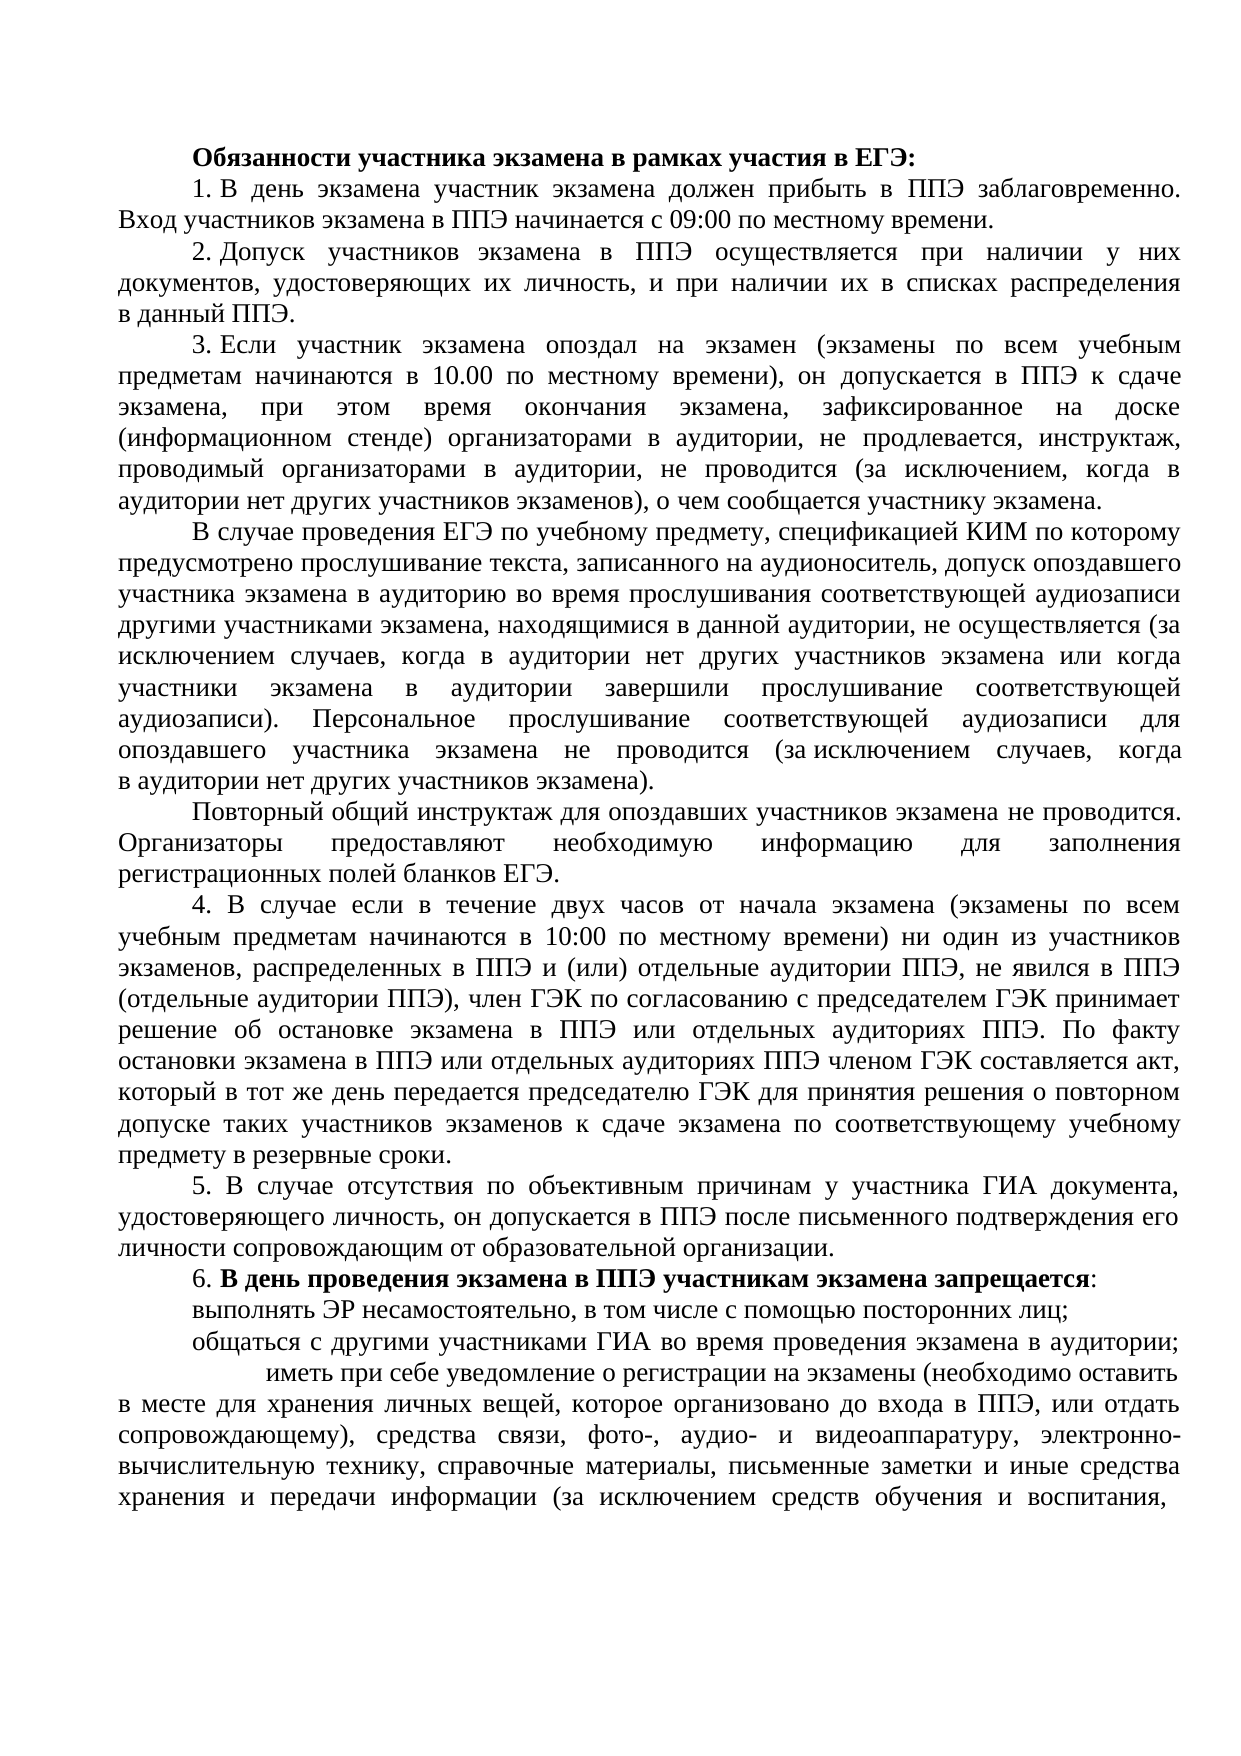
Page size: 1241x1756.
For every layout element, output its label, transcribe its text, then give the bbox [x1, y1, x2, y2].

subtitle Обязанности участника экзамена в рамках участия в ЕГЭ: [192, 142, 1196, 172]
text общаться с другими участниками ГИА во время проведения экзамена в аудитории; иметь при себе уведомление о регистрации на экзамены (необходимо оставить [192, 1325, 1181, 1387]
list В день проведения экзамена в ППЭ участникам экзамена запрещается: выполнять ЭР несамостоятельно, в том числе с помощью посторонних лиц; [192, 1262, 1098, 1325]
list Допуск участников экзамена в ППЭ осуществляется при наличии у них документов, удостоверяющих их личность, и при наличии их в списках распределения в данный ППЭ. [118, 234, 1181, 328]
list Если участник экзамена опоздал на экзамен (экзамены по всем учебным предметам начинаются в 10.00 по местному времени), он допускается в ППЭ к сдаче экзамена, при этом время окончания экзамена, зафиксированное на доске (информационном стенде) организаторами в аудитории, не продлевается, инструктаж, проводимый организаторами в аудитории, не проводится (за исключением, когда в аудитории нет других участников экзаменов), о чем сообщается участнику экзамена. [118, 328, 1181, 515]
text В случае проведения ЕГЭ по учебному предмету, спецификацией КИМ по которому предусмотрено прослушивание текста, записанного на аудионоситель, допуск опоздавшего участника экзамена в аудиторию во время прослушивания соответствующей аудиозаписи другими участниками экзамена, находящимися в данной аудитории, не осуществляется (за исключением случаев, когда в аудитории нет других участников экзамена или когда участники экзамена в аудитории завершили прослушивание соответствующей аудиозаписи). Персональное прослушивание соответствующей аудиозаписи для опоздавшего участника экзамена не проводится (за исключением случаев, когда в аудитории нет других участников экзамена). [118, 515, 1182, 795]
text Повторный общий инструктаж для опоздавших участников экзамена не проводится. Организаторы предоставляют необходимую информацию для заполнения регистрационных полей бланков ЕГЭ. [118, 795, 1182, 889]
text в месте для хранения личных вещей, которое организовано до входа в ППЭ, или отдать сопровождающему), средства связи, фото-, аудио- и видеоаппаратуру, электронно- вычислительную технику, справочные материалы, письменные заметки и иные средства хранения и передачи информации (за исключением средств обучения и воспитания, [118, 1387, 1182, 1512]
list В день экзамена участник экзамена должен прибыть в ППЭ заблаговременно. Вход участников экзамена в ППЭ начинается с 09:00 по местному времени. [118, 172, 1181, 234]
list В случае отсутствия по объективным причинам у участника ГИА документа, удостоверяющего личность, он допускается в ППЭ после письменного подтверждения его личности сопровождающим от образовательной организации. [118, 1169, 1181, 1262]
list В случае если в течение двух часов от начала экзамена (экзамены по всем учебным предметам начинаются в 10:00 по местному времени) ни один из участников экзаменов, распределенных в ППЭ и (или) отдельные аудитории ППЭ, не явился в ППЭ (отдельные аудитории ППЭ), член ГЭК по согласованию с председателем ГЭК принимает решение об остановке экзамена в ППЭ или отдельных аудиториях ППЭ. По факту остановки экзамена в ППЭ или отдельных аудиториях ППЭ членом ГЭК составляется акт, который в тот же день передается председателю ГЭК для принятия решения о повторном допуске таких участников экзаменов к сдаче экзамена по соответствующему учебному предмету в резервные сроки. [118, 889, 1182, 1169]
